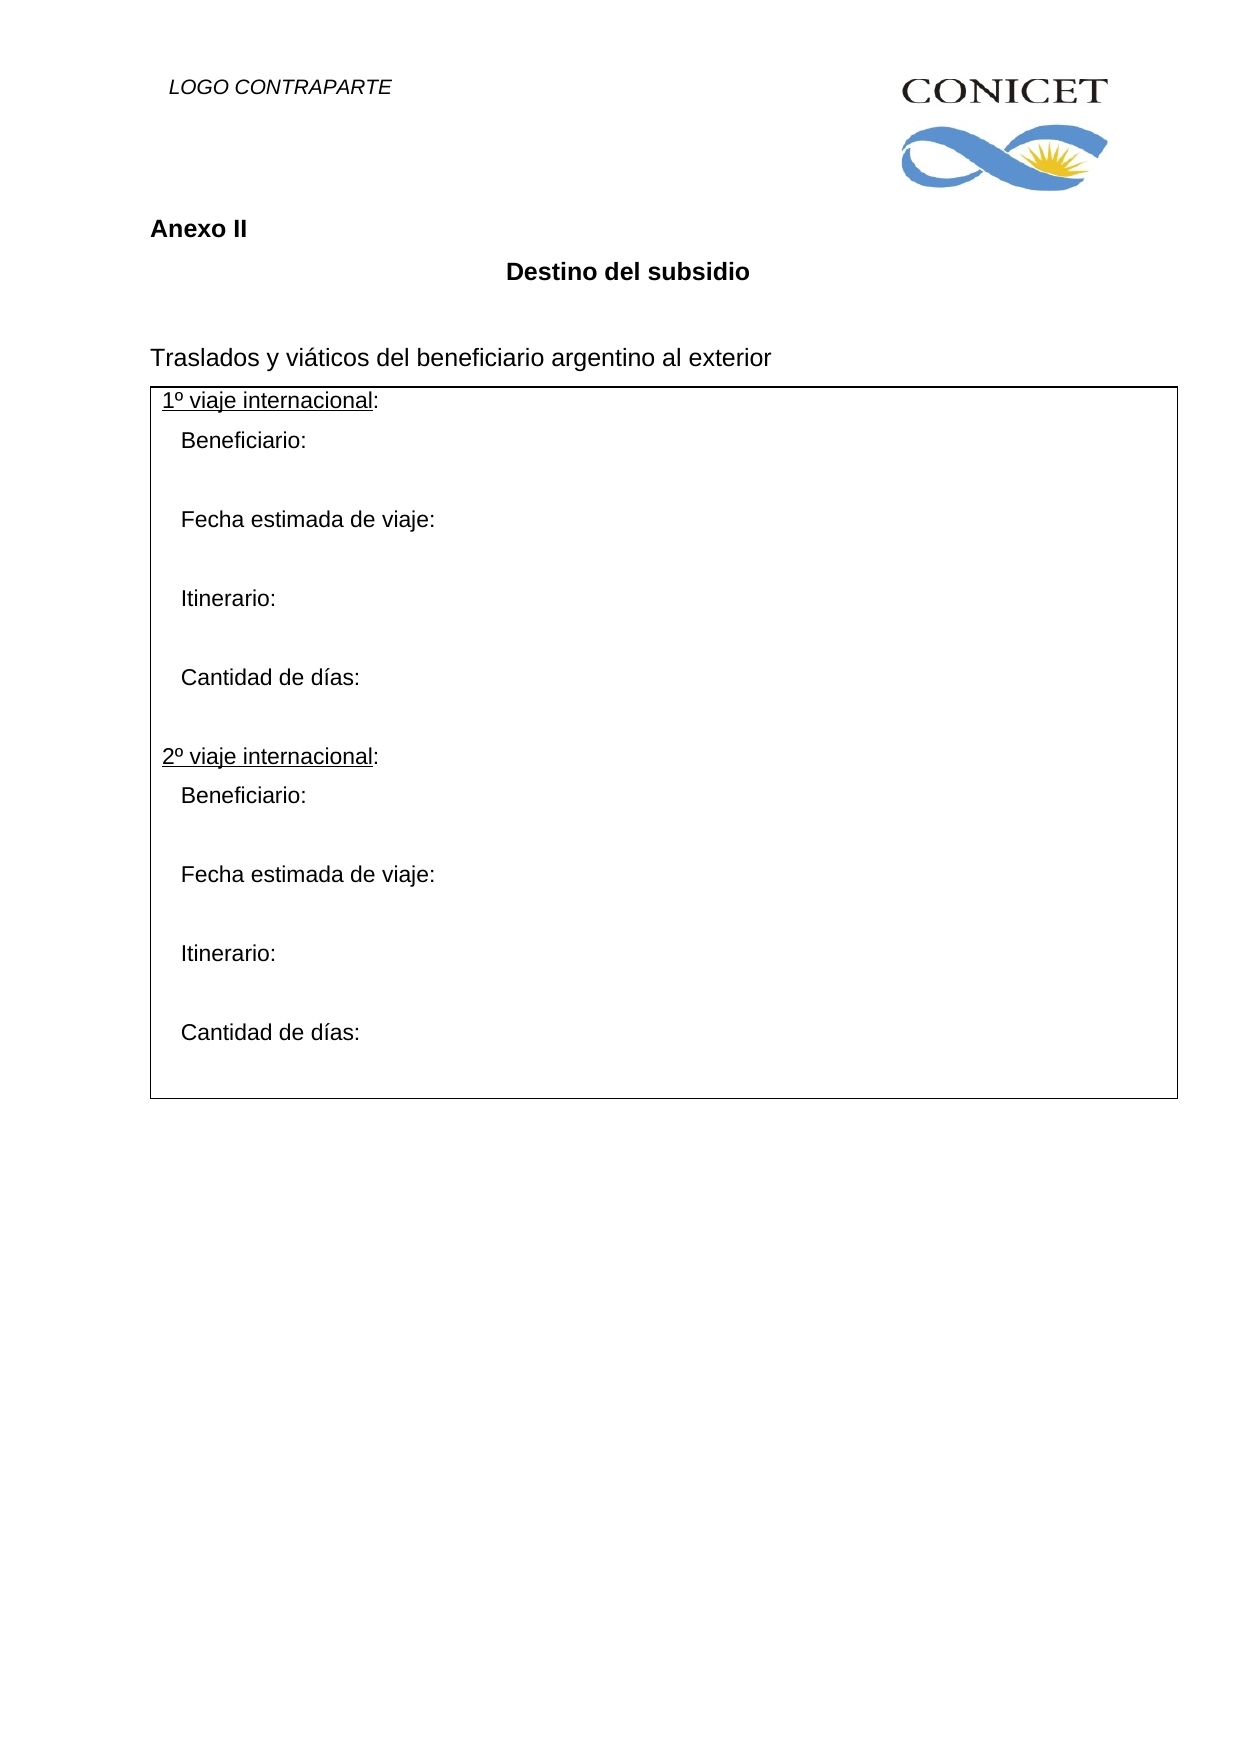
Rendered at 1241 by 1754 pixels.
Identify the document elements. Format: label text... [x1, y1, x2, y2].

text Traslados y viáticos del beneficiario argentino al exterior [150, 343, 1106, 372]
text Destino del subsidio [150, 257, 1106, 286]
picture [901, 79, 1108, 191]
text Anexo II [150, 214, 1106, 243]
table_header 1º viaje internacional: Beneficiario: Fecha estimada de viaje: Itinerario: Cantidad de días: 2º viaje internacional: Beneficiario: Fecha estimada de viaje: Itinerario: Cantidad de días: [151, 388, 1177, 1098]
